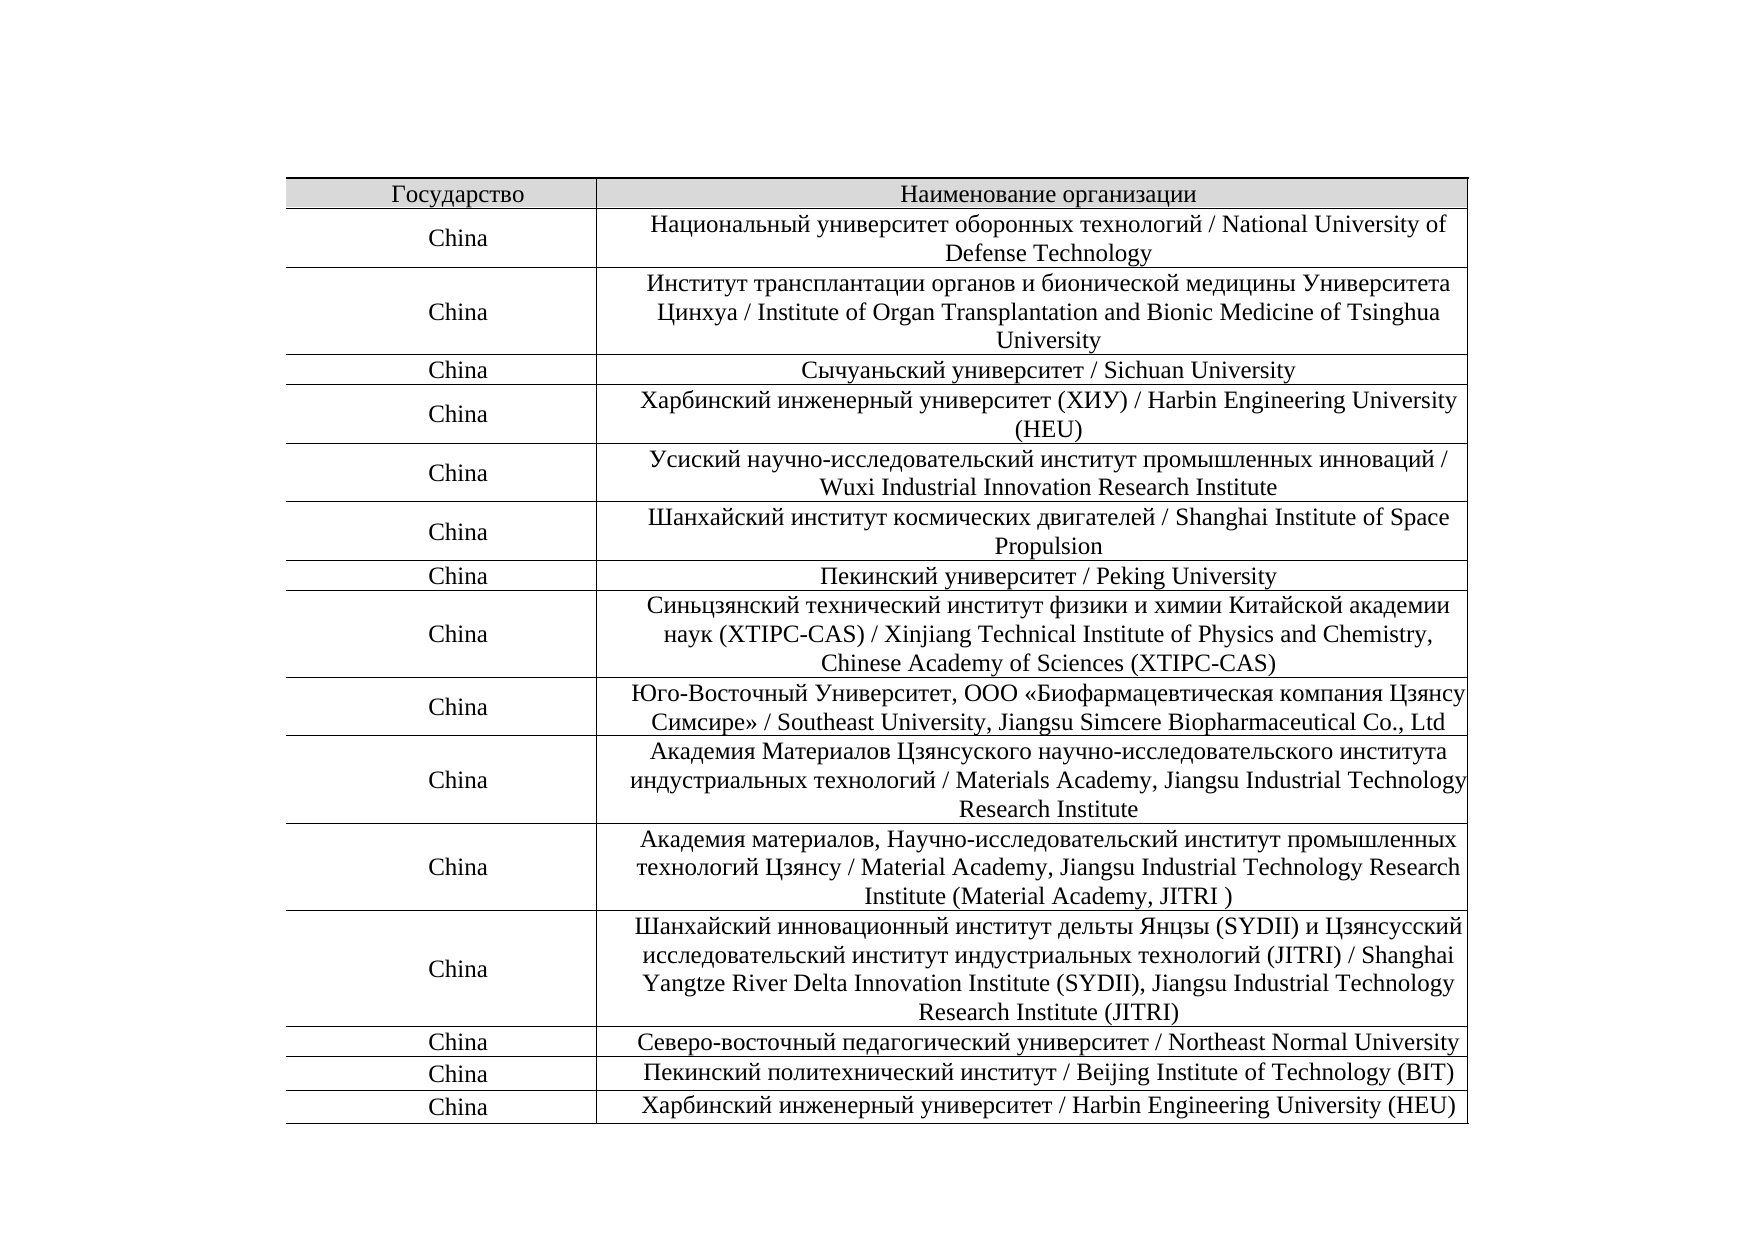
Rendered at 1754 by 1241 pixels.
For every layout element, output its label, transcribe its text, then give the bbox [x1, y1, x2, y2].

table_cell China [286, 561, 596, 589]
table_cell China [286, 502, 596, 560]
table_cell Пекинский университет / Peking University [597, 561, 1467, 589]
table_cell Национальный университет оборонных технологий / National University of Defense Technology [597, 209, 1467, 267]
table_cell China [286, 1057, 596, 1089]
table_cell Усиский научно-исследовательский институт промышленных инноваций / Wuxi Industrial Innovation Research Institute [597, 444, 1467, 501]
table_cell China [286, 268, 596, 354]
table_cell China [286, 678, 596, 735]
table_cell China [286, 911, 596, 1026]
table_cell Сычуаньский университет / Sichuan University [597, 355, 1467, 384]
table_cell China [286, 385, 596, 443]
table_cell China [286, 444, 596, 501]
table_cell China [286, 1091, 596, 1123]
table_cell China [286, 209, 596, 267]
table_cell Северо-восточный педагогический университет / Northeast Normal University [597, 1027, 1467, 1056]
table_cell Синьцзянский технический институт физики и химии Китайской академии наук (XTIPC-CAS) / Xinjiang Technical Institute of Physics and Chemistry, Chinese Academy of Sciences (XTIPC-CAS) [597, 591, 1467, 677]
table_cell Юго-Восточный Университет, OOO «Биофармацевтическая компания Цзянсу Симсире» / Southeast University, Jiangsu Simcere Biopharmaceutical Co., Ltd [597, 678, 1467, 735]
table_cell Академия Материалов Цзянсуского научно-исследовательского института индустриальных технологий / Materials Academy, Jiangsu Industrial Technology Research Institute [597, 736, 1467, 823]
table_cell Институт трансплантации органов и бионической медицины Университета Цинхуа / Institute of Organ Transplantation and Bionic Medicine of Tsinghua University [597, 268, 1467, 354]
table_cell China [286, 736, 596, 823]
table_cell China [286, 1027, 596, 1056]
table_cell China [286, 355, 596, 384]
table_cell Шанхайский инновационный институт дельты Янцзы (SYDII) и Цзянсусский исследовательский институт индустриальных технологий (JITRI) / Shanghai Yangtze River Delta Innovation Institute (SYDII), Jiangsu Industrial Technology Research Institute (JITRI) [597, 911, 1467, 1026]
table_cell Харбинский инженерный университет / Harbin Engineering University (HEU) [597, 1091, 1467, 1123]
table_cell China [286, 591, 596, 677]
table_cell Академия материалов, Научно-исследовательский институт промышленных технологий Цзянсу / Material Academy, Jiangsu Industrial Technology Research Institute (Material Academy, JITRI ) [597, 824, 1467, 910]
table_cell Пекинский политехнический институт / Beijing Institute of Technology (BIT) [597, 1057, 1467, 1089]
table_header Наименование организации [597, 179, 1467, 207]
table_cell China [286, 824, 596, 910]
table_cell Шанхайский институт космических двигателей / Shanghai Institute of Space Propulsion [597, 502, 1467, 560]
table_cell Харбинский инженерный университет (ХИУ) / Harbin Engineering University (HEU) [597, 385, 1467, 443]
table_header Государство [286, 179, 596, 207]
